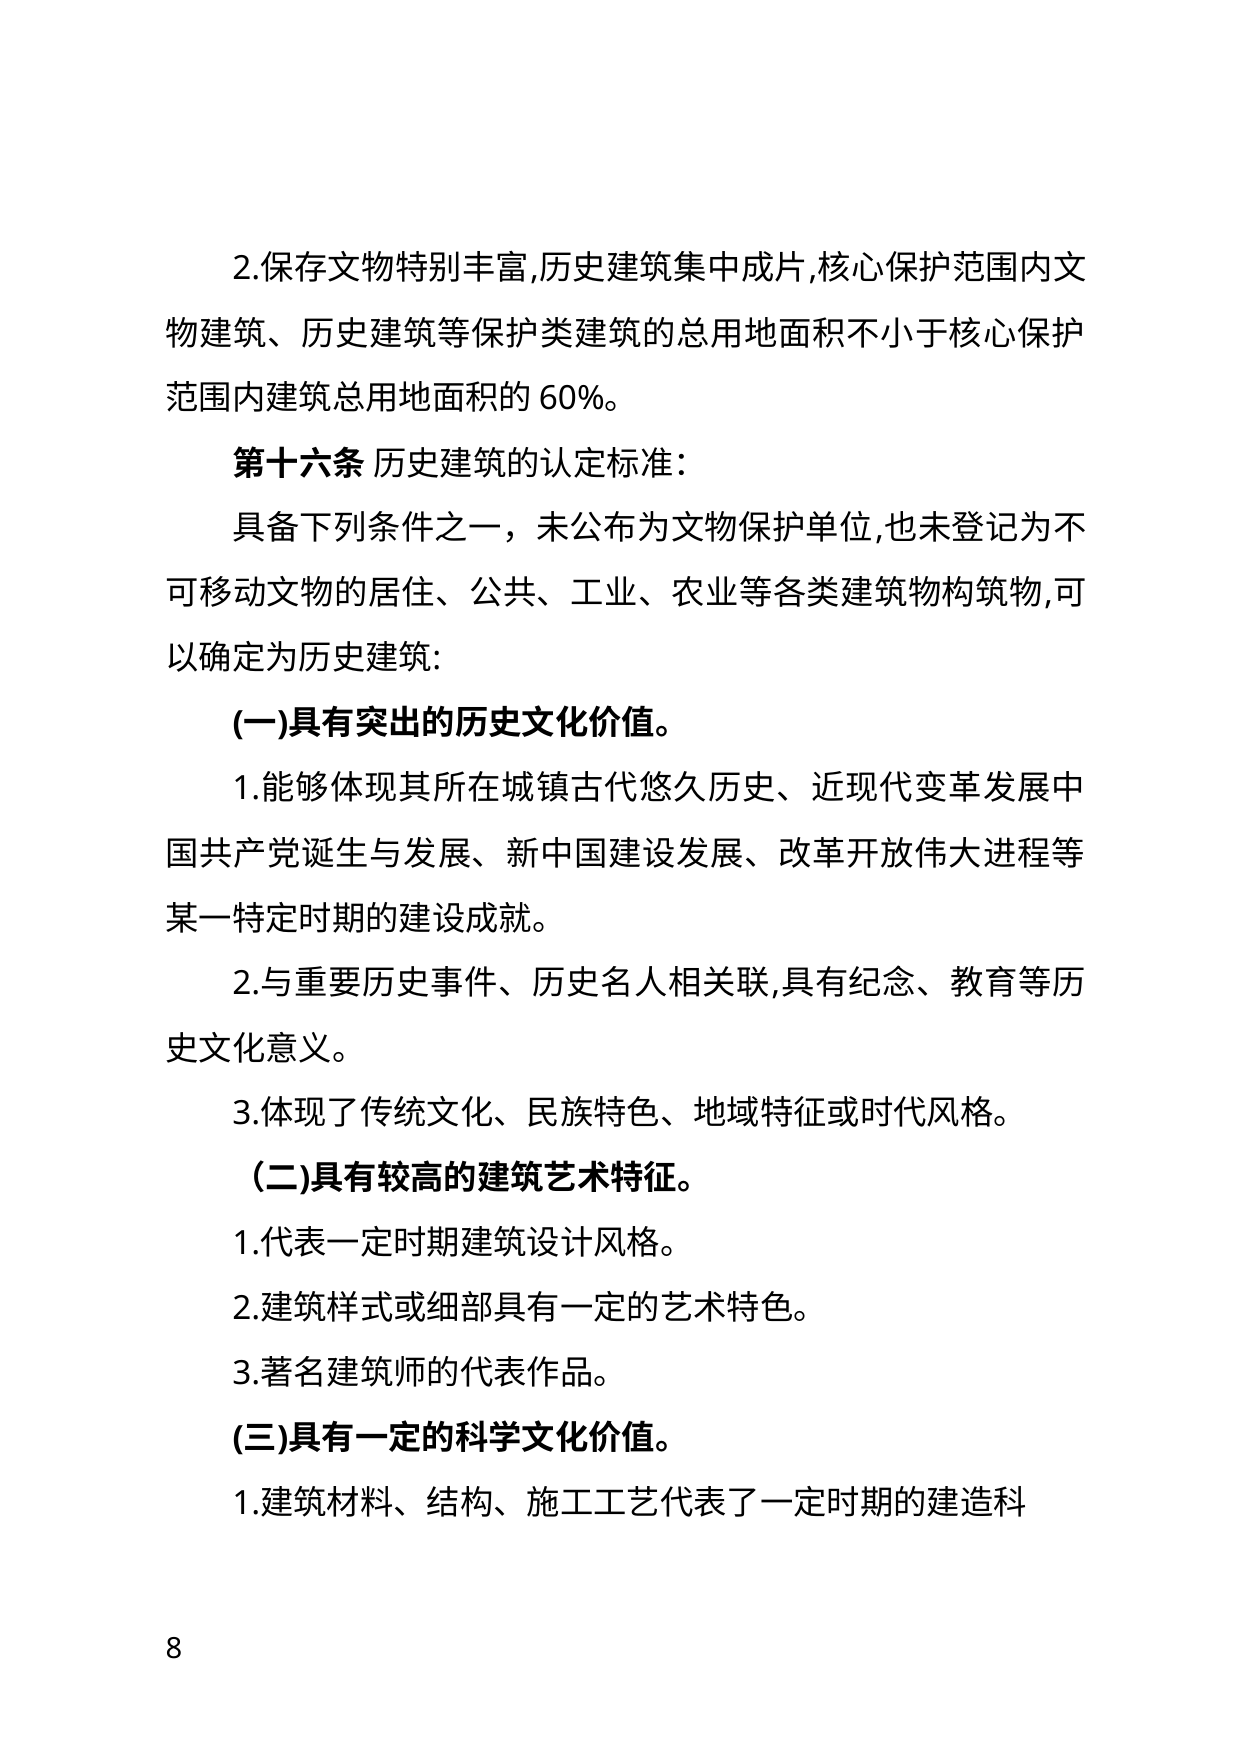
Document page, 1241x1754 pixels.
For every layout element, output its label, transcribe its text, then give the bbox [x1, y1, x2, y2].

text 1.能够体现其所在城镇古代悠久历史、近现代变革发展中国共产党诞生与发展、新中国建设发展、改革开放伟大进程等某一特定时期的建设成就。 [165, 753, 1087, 948]
text 1.代表一定时期建筑设计风格。 [165, 1208, 1087, 1273]
text 具备下列条件之一，未公布为文物保护单位,也未登记为不可移动文物的居住、公共、工业、农业等各类建筑物构筑物,可以确定为历史建筑: [165, 493, 1087, 688]
text （二)具有较高的建筑艺术特征。 [165, 1143, 1087, 1208]
text 3.体现了传统文化、民族特色、地域特征或时代风格。 [165, 1078, 1087, 1143]
text 1.建筑材料、结构、施工工艺代表了一定时期的建造科 [165, 1468, 1087, 1533]
text (一)具有突出的历史文化价值。 [165, 688, 1087, 753]
text 第十六条 历史建筑的认定标准： [165, 428, 1087, 493]
text 2.建筑样式或细部具有一定的艺术特色。 [165, 1273, 1087, 1338]
text 2.与重要历史事件、历史名人相关联,具有纪念、教育等历史文化意义。 [165, 948, 1087, 1078]
text (三)具有一定的科学文化价值。 [165, 1403, 1087, 1468]
text 3.著名建筑师的代表作品。 [165, 1338, 1087, 1403]
text 2.保存文物特别丰富,历史建筑集中成片,核心保护范围内文物建筑、历史建筑等保护类建筑的总用地面积不小于核心保护范围内建筑总用地面积的60%。 [165, 233, 1087, 428]
